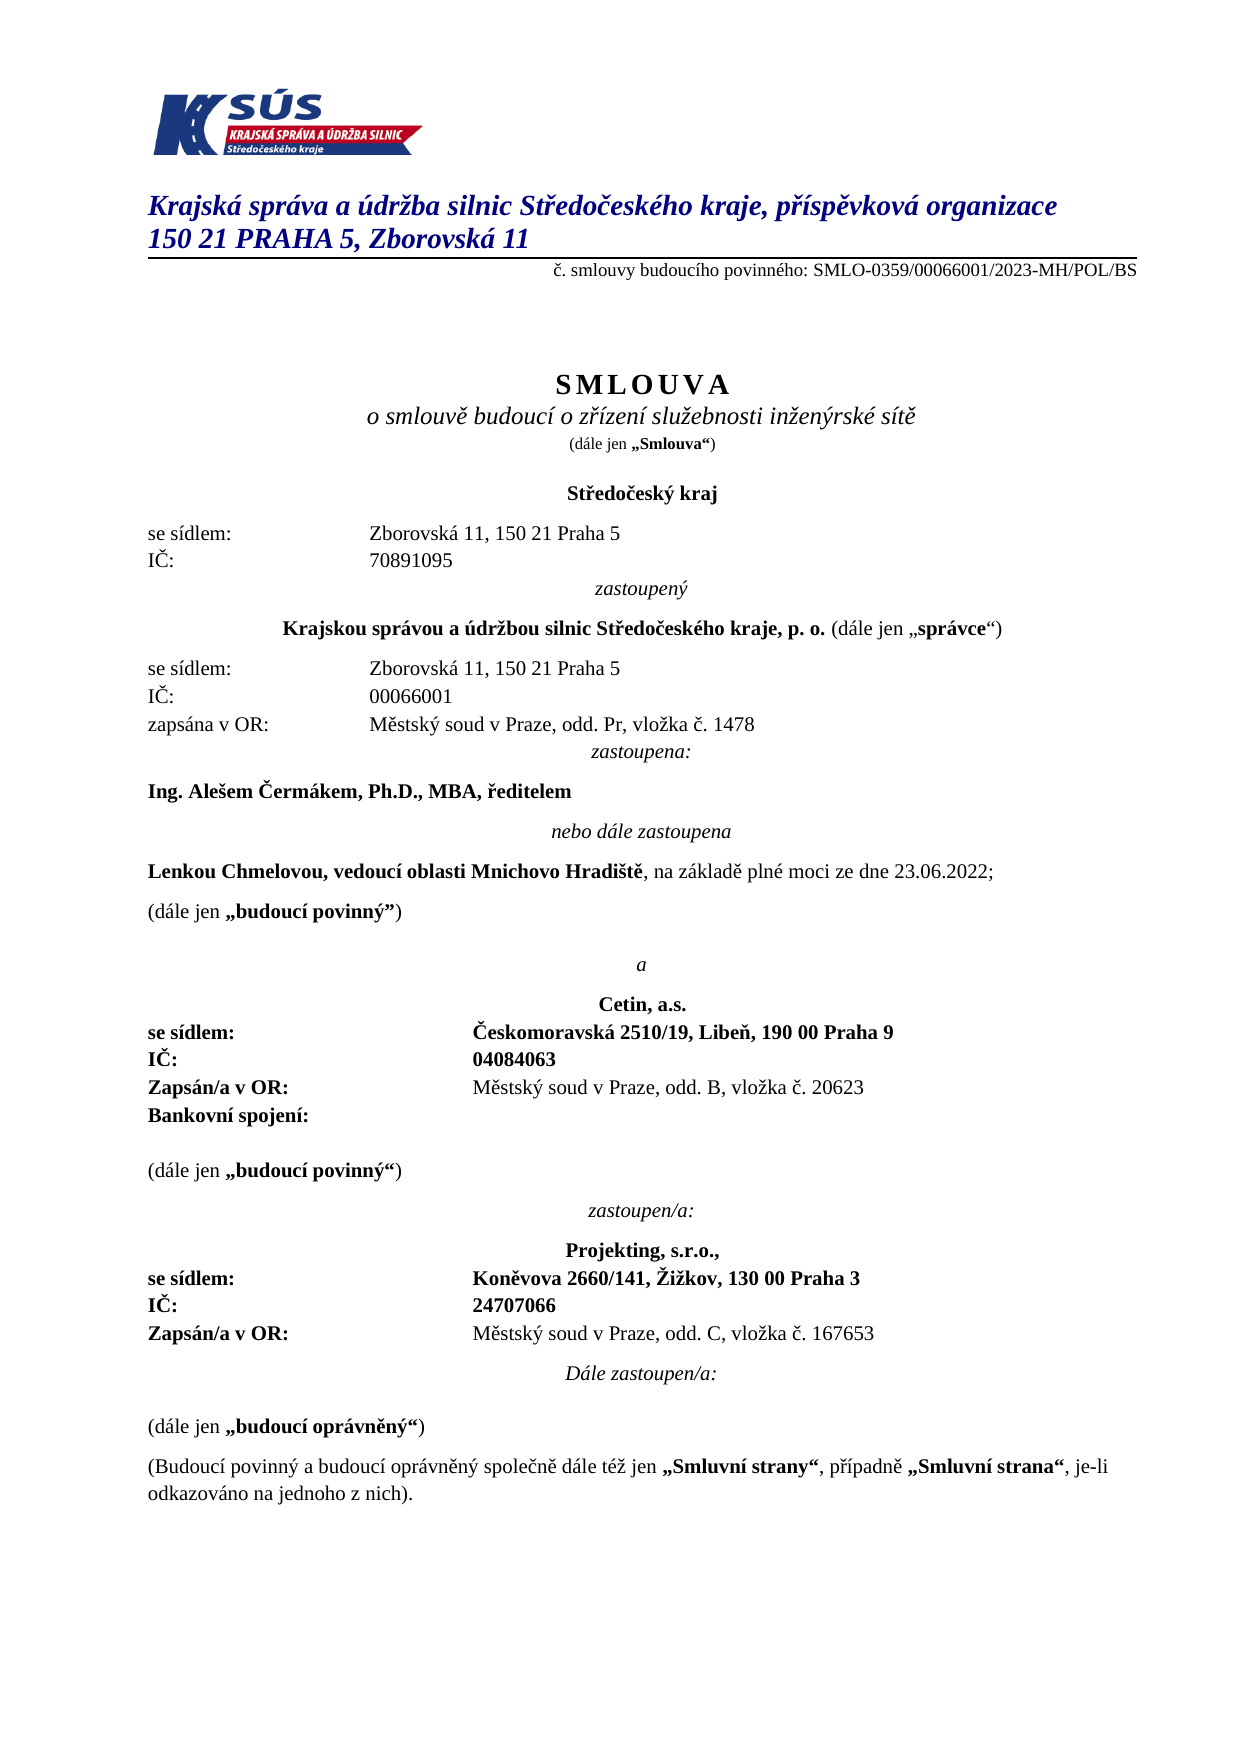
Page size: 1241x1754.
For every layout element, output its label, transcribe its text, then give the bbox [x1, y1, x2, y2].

text Bankovní spojení: [148, 1103, 1137, 1127]
text Zapsán/a v OR: Městský soud v , odd. , vložka č. [148, 1321, 1137, 1345]
picture [147, 88, 423, 155]
text Dále zastoupen/a: [148, 1361, 1137, 1385]
subtitle SMLOUVA [148, 367, 1137, 401]
text zapsána v OR: Městský soud v Praze, odd. Pr, vložka č. 1478 [148, 711, 1137, 736]
text zastoupený [148, 576, 1137, 600]
text (dále jen „budoucí povinný”) [148, 899, 1137, 923]
text nebo dále zastoupena [148, 819, 1137, 843]
text , na základě plné moci ze dne ; [148, 859, 1137, 883]
text zastoupen/a: [148, 1198, 1137, 1222]
text Ing. Alešem Čermákem, Ph.D., MBA, ředitelem [148, 779, 1137, 803]
text Středočeský kraj [148, 481, 1137, 505]
text se sídlem: [148, 1020, 1137, 1044]
text IČ: [148, 1047, 1137, 1071]
text Zapsán/a v OR: Městský soud v , odd. , vložka č. [148, 1075, 1137, 1099]
subtitle o smlouvě budoucí o zřízení služebnosti inženýrské sítě [148, 401, 1137, 429]
text se sídlem: Zborovská 11, 150 21 Praha 5 [148, 521, 1137, 545]
text (dále jen „Smlouva“) [148, 434, 1137, 453]
text IČ: 70891095 [148, 548, 1137, 572]
text zastoupena: [148, 739, 1137, 763]
text se sídlem: [148, 1266, 1137, 1290]
text IČ: 00066001 [148, 684, 1137, 708]
text (dále jen „budoucí oprávněný“) [148, 1413, 1137, 1438]
text (dále jen „budoucí povinný“) [148, 1158, 1137, 1182]
text se sídlem: Zborovská 11, 150 21 Praha 5 [148, 656, 1137, 680]
text IČ: [148, 1293, 1137, 1317]
text (Budoucí povinný a budoucí oprávněný společně dále též jen „Smluvní strany“, případně „Smluvní strana“, je-li odkazováno na jednoho z nich). [148, 1454, 1137, 1505]
text Krajskou správou a údržbou silnic Středočeského kraje, p. o. (dále jen „správce“) [148, 616, 1137, 640]
text , [148, 1238, 1137, 1262]
text č. smlouvy budoucího povinného: [148, 259, 1137, 280]
text a [148, 952, 1137, 976]
